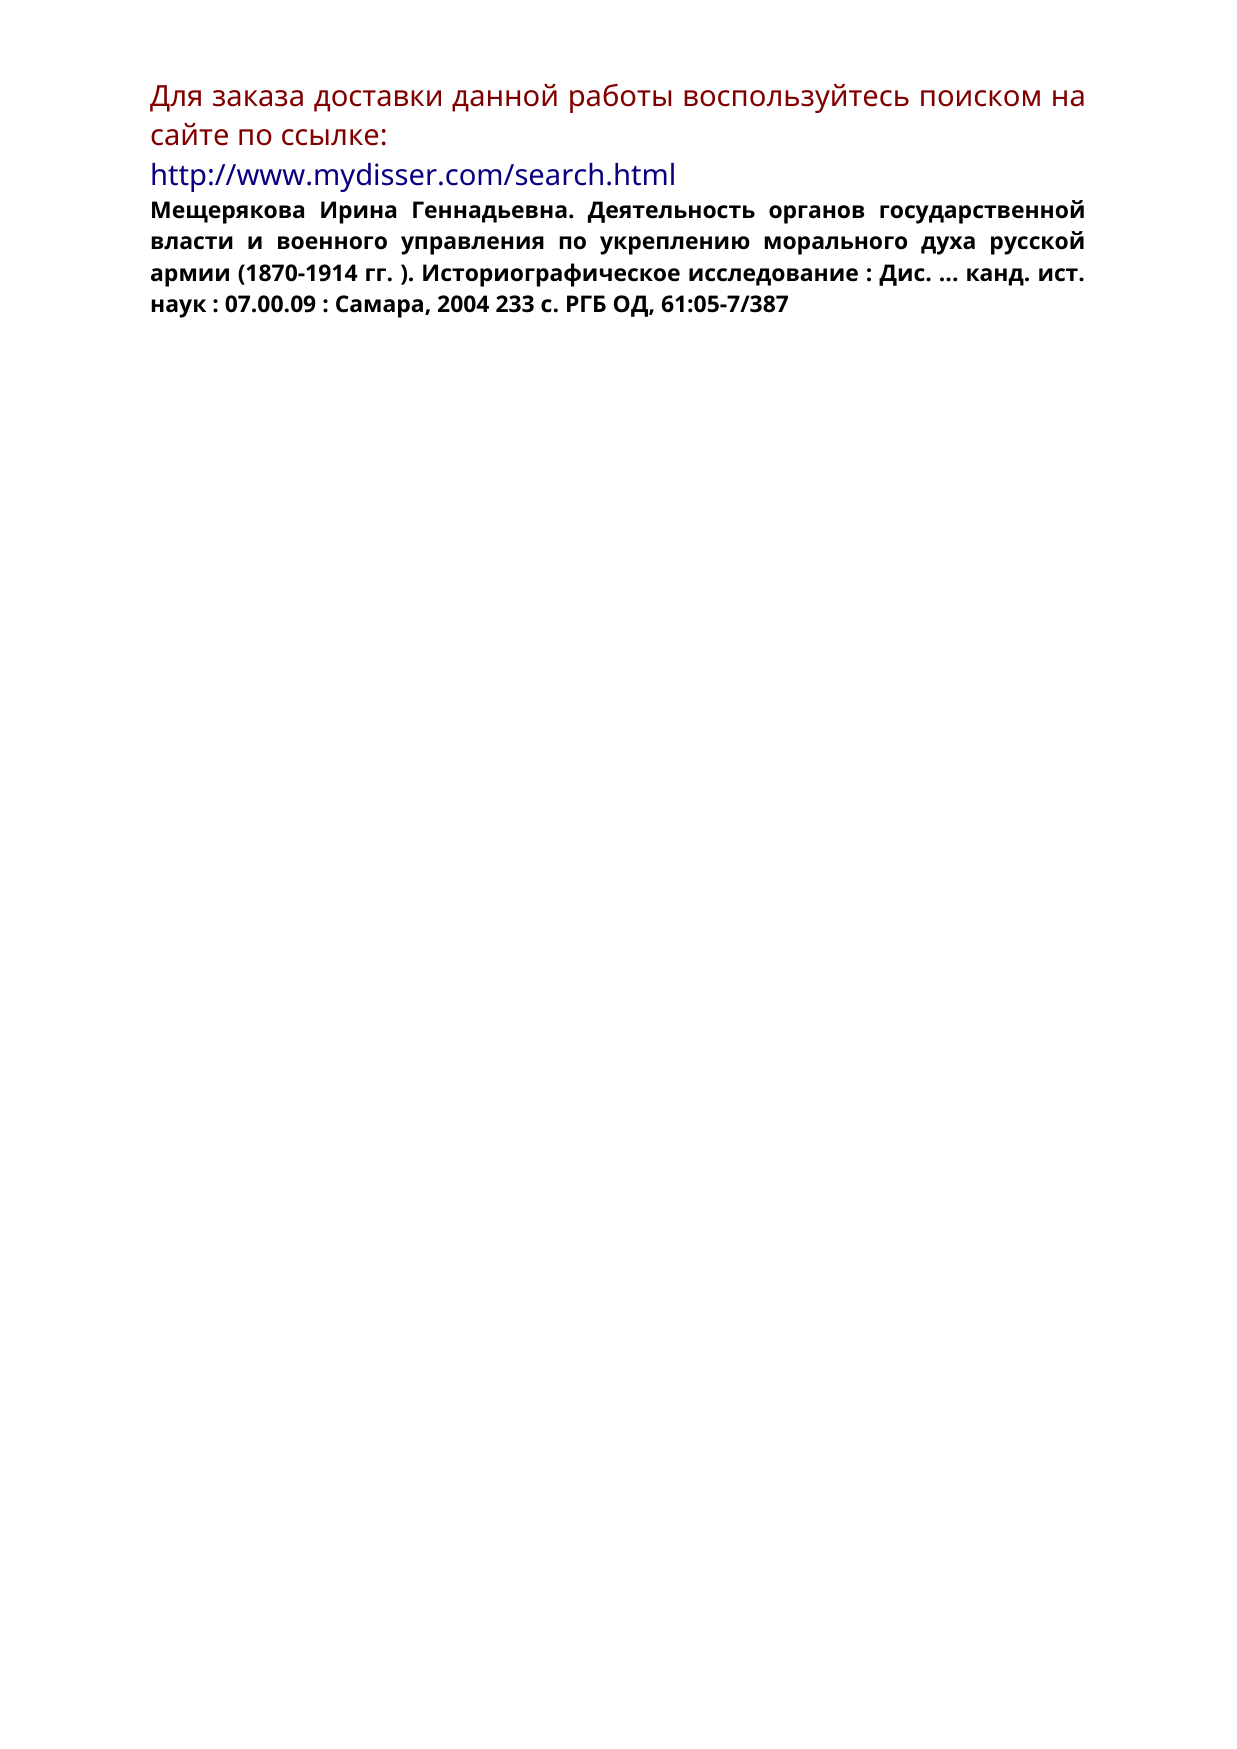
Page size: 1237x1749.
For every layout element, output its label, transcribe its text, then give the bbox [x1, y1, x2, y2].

text Мещерякова Ирина Геннадьевна. Деятельность органов государственной власти и военного управления по укреплению морального духа русской армии (1870-1914 гг. ). Историографическое исследование : Дис. ... канд. ист. наук : 07.00.09 : Самара, 2004 233 c. РГБ ОД, 61:05-7/387 [150, 194, 1086, 319]
